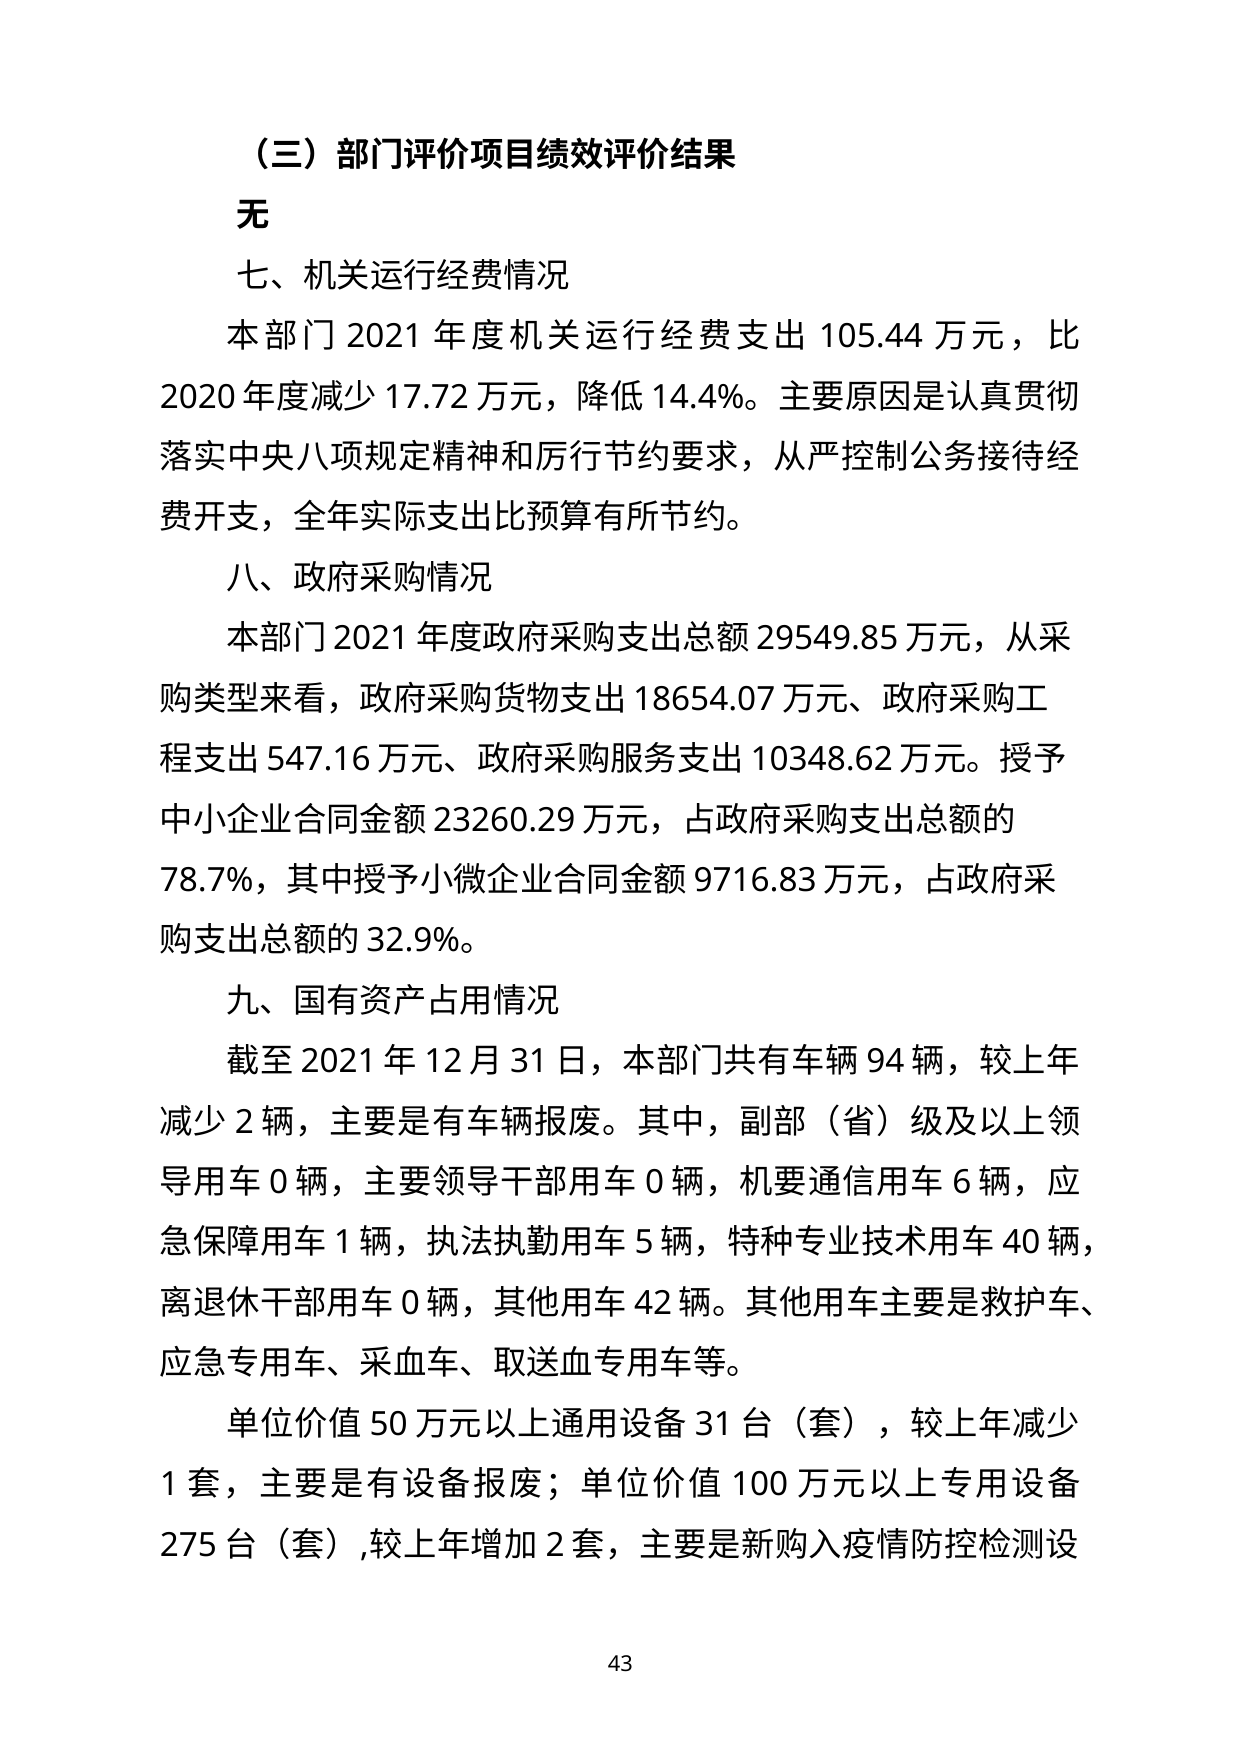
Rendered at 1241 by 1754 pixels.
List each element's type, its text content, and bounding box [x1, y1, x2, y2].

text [159, 1387, 1081, 1568]
text 七、机关运行经费情况 [203, 239, 1081, 299]
text 无 [203, 178, 1081, 239]
text 九、国有资产占用情况 [159, 964, 1081, 1024]
text 本部门2021年度机关运行经费支出105.44万元，比2020年度减少17.72万元，降低14.4%。主要原因是认真贯彻落实中央八项规定精神和厉行节约要求，从严控制公务接待经费开支，全年实际支出比预算有所节约。 [159, 299, 1081, 541]
text （三）部门评价项目绩效评价结果 [203, 118, 1081, 178]
text 本部门2021年度政府采购支出总额29549.85万元，从采购类型来看，政府采购货物支出18654.07万元、政府采购工程支出547.16万元、政府采购服务支出10348.62万元。授予中小企业合同金额23260.29万元，占政府采购支出总额的78.7%，其中授予小微企业合同金额9716.83万元，占政府采购支出总额的32.9%。 [159, 601, 1081, 964]
text 截至2021年12月31日，本部门共有车辆94辆，较上年减少2辆，主要是有车辆报废。其中，副部（省）级及以上领导用车0辆，主要领导干部用车0辆，机要通信用车6辆，应急保障用车1辆，执法执勤用车5辆，特种专业技术用车40辆，离退休干部用车0辆，其他用车42辆。其他用车主要是救护车、应急专用车、采血车、取送血专用车等。 [159, 1024, 1081, 1387]
text 八、政府采购情况 [159, 541, 1081, 601]
